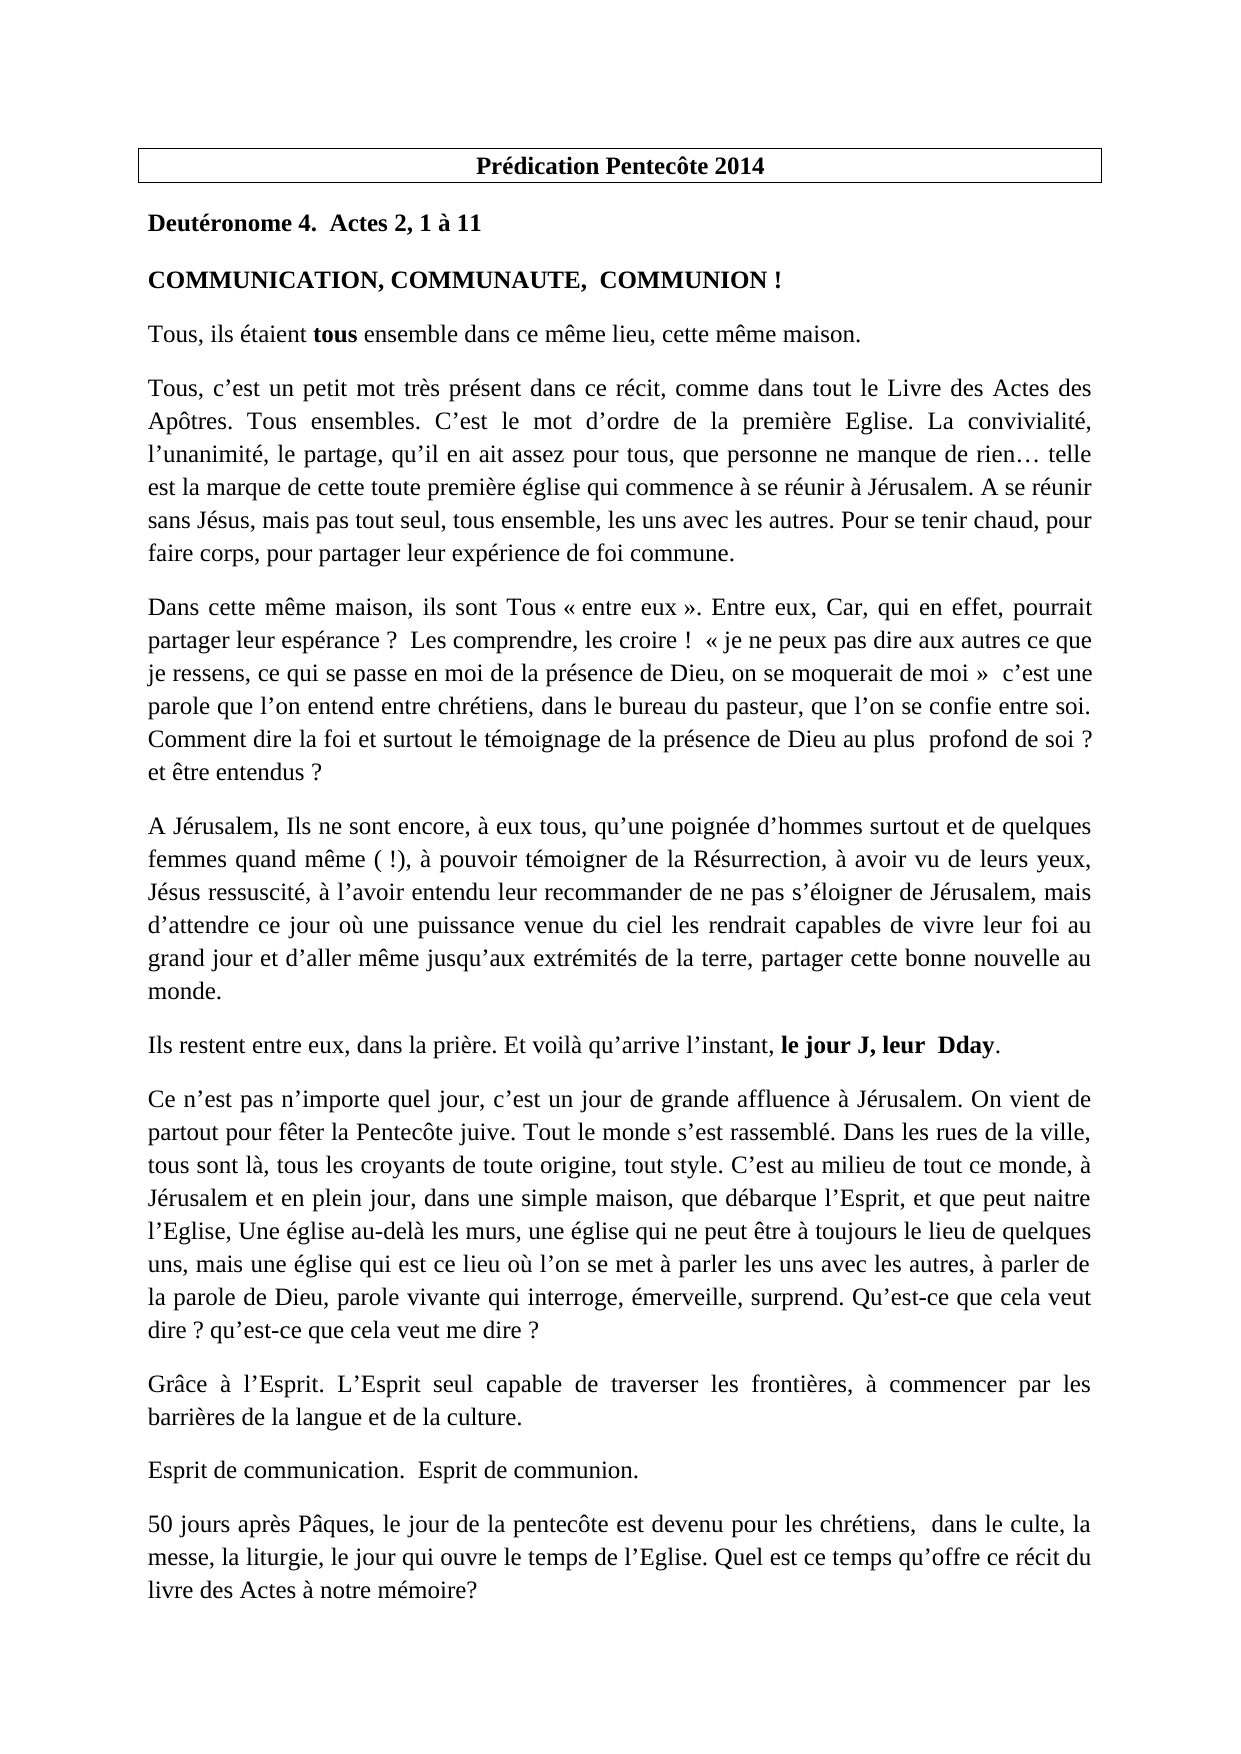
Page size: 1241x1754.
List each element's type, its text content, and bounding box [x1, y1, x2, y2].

text Tous, c’est un petit mot très présent dans ce récit, comme dans tout le Livre des Actes des Apôtres. Tous ensembles. C’est le mot d’ordre de la première Eglise. La convivialité, l’unanimité, le partage, qu’il en ait assez pour tous, que personne ne manque de rien… telle est la marque de cette toute première église qui commence à se réunir à Jérusalem. A se réunir sans Jésus, mais pas tout seul, tous ensemble, les uns avec les autres. Pour se tenir chaud, pour faire corps, pour partager leur expérience de foi commune. [148, 373, 1093, 567]
text COMMUNICATION, COMMUNAUTE, COMMUNION ! [148, 265, 1093, 294]
text Esprit de communication. Esprit de communion. [148, 1456, 1093, 1484]
text Deutéronome 4. Actes 2, 1 à 11 [148, 208, 1093, 236]
text Ils restent entre eux, dans la prière. Et voilà qu’arrive l’instant, le jour J, leur Dday. [148, 1030, 1093, 1058]
text Dans cette même maison, ils sont Tous « entre eux ». Entre eux, Car, qui en effet, pourrait partager leur espérance ? Les comprendre, les croire ! « je ne peux pas dire aux autres ce que je ressens, ce qui se passe en moi de la présence de Dieu, on se moquerait de moi » c’est une parole que l’on entend entre chrétiens, dans le bureau du pasteur, que l’on se confie entre soi. Comment dire la foi et surtout le témoignage de la présence de Dieu au plus profond de soi ? et être entendus ? [148, 592, 1093, 786]
text Ce n’est pas n’importe quel jour, c’est un jour de grande affluence à Jérusalem. On vient de partout pour fêter la Pentecôte juive. Tout le monde s’est rassemblé. Dans les rues de la ville, tous sont là, tous les croyants de toute origine, tout style. C’est au milieu de tout ce monde, à Jérusalem et en plein jour, dans une simple maison, que débarque l’Esprit, et que peut naitre l’Eglise, Une église au-delà les murs, une église qui ne peut être à toujours le lieu de quelques uns, mais une église qui est ce lieu où l’on se met à parler les uns avec les autres, à parler de la parole de Dieu, parole vivante qui interroge, émerveille, surprend. Qu’est-ce que cela veut dire ? qu’est-ce que cela veut me dire ? [148, 1084, 1093, 1343]
text Grâce à l’Esprit. L’Esprit seul capable de traverser les frontières, à commencer par les barrières de la langue et de la culture. [148, 1369, 1093, 1430]
text Tous, ils étaient tous ensemble dans ce même lieu, cette même maison. [148, 319, 1093, 348]
text Prédication Pentecôte 2014 [139, 149, 1101, 182]
text 50 jours après Pâques, le jour de la pentecôte est devenu pour les chrétiens, dans le culte, la messe, la liturgie, le jour qui ouvre le temps de l’Eglise. Quel est ce temps qu’offre ce récit du livre des Actes à notre mémoire? [148, 1509, 1093, 1604]
text A Jérusalem, Ils ne sont encore, à eux tous, qu’une poignée d’hommes surtout et de quelques femmes quand même ( !), à pouvoir témoigner de la Résurrection, à avoir vu de leurs yeux, Jésus ressuscité, à l’avoir entendu leur recommander de ne pas s’éloigner de Jérusalem, mais d’attendre ce jour où une puissance venue du ciel les rendrait capables de vivre leur foi au grand jour et d’aller même jusqu’aux extrémités de la terre, partager cette bonne nouvelle au monde. [148, 811, 1093, 1005]
